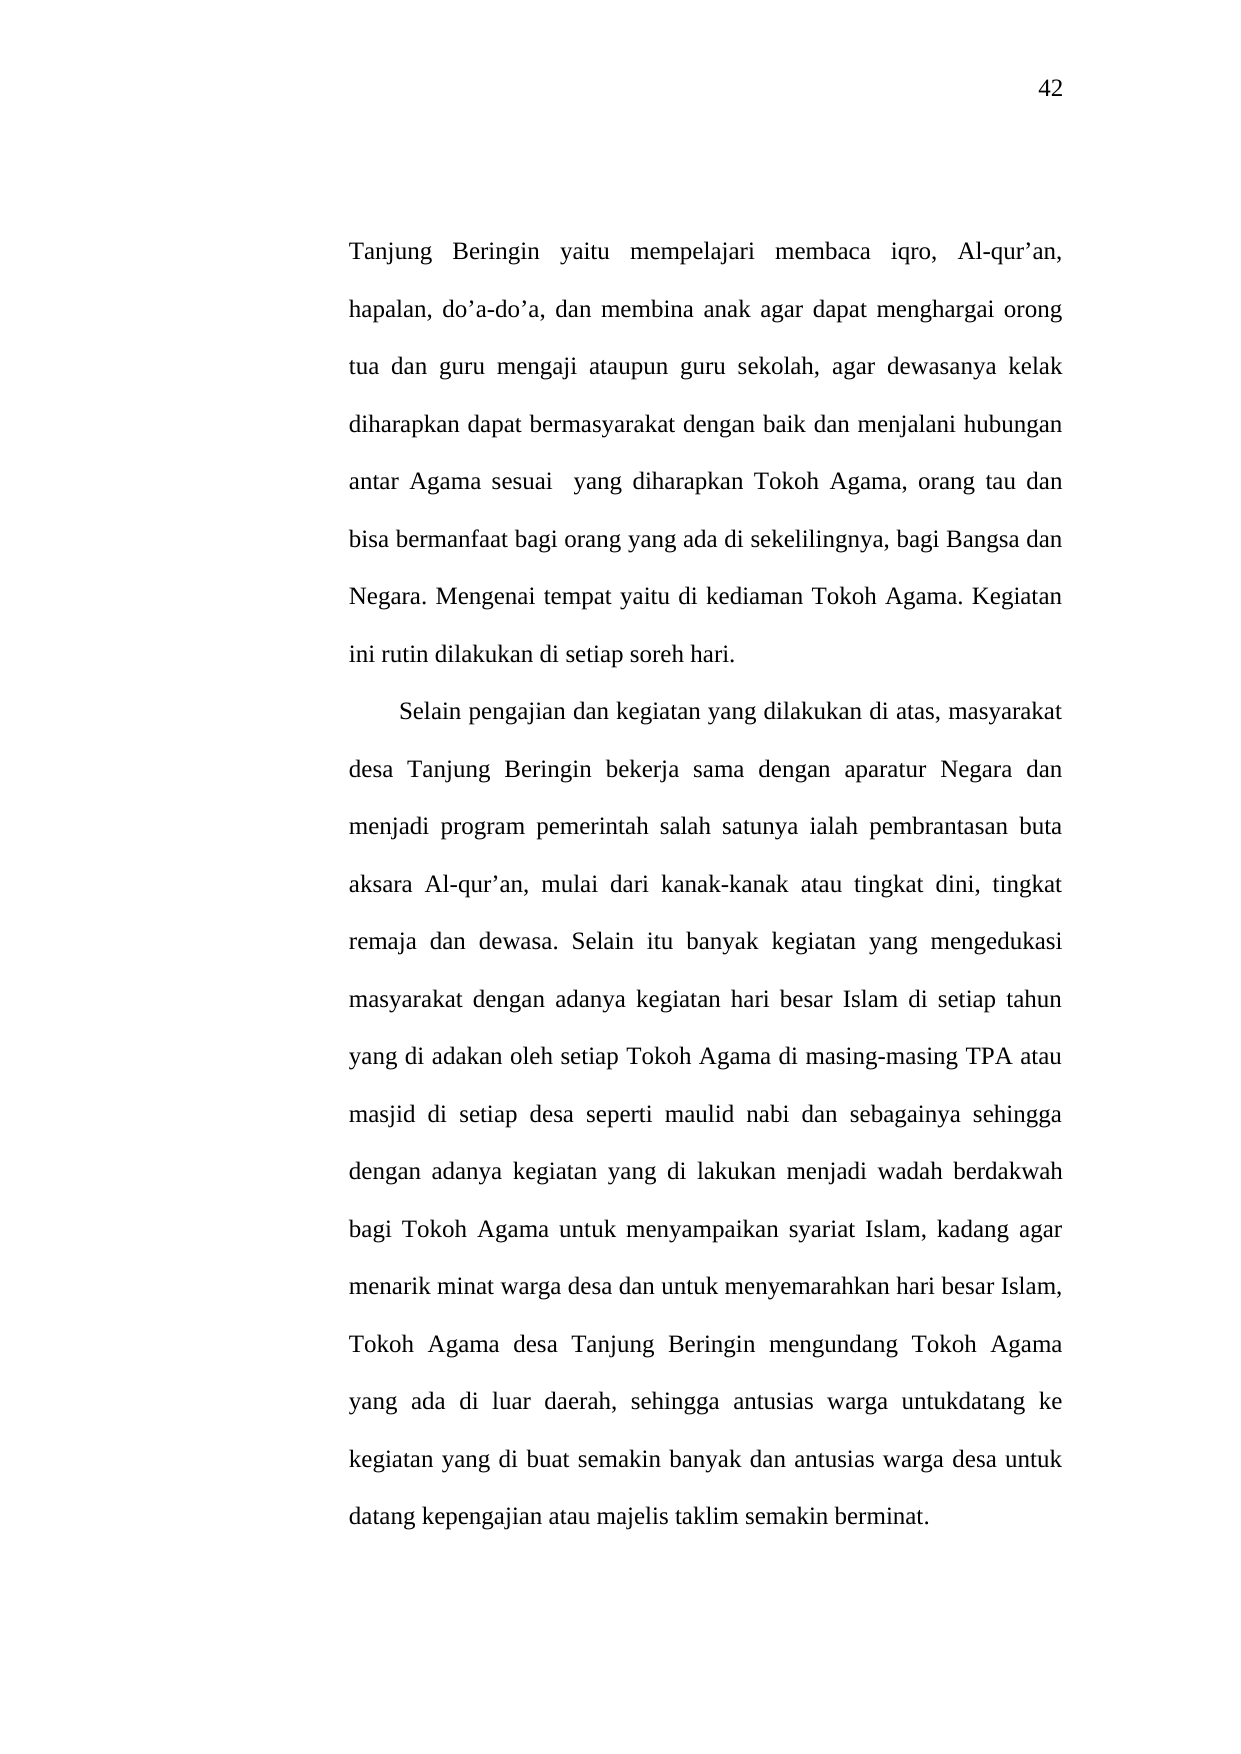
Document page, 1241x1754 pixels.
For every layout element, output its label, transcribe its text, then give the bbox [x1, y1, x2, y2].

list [349, 236, 1063, 667]
list Selain pengajian dan kegiatan yang dilakukan di atas, masyarakat desa Tanjung Beringin bekerja sama dengan aparatur Negara dan menjadi program pemerintah salah satunya ialah pembrantasan buta aksara Al-qur’an, mulai dari kanak-kanak atau tingkat dini, tingkat remaja dan dewasa. Selain itu banyak kegiatan yang mengedukasi masyarakat dengan adanya kegiatan hari besar Islam di setiap tahun yang di adakan oleh setiap Tokoh Agama di masing-masing TPA atau masjid di setiap desa seperti maulid nabi dan sebagainya sehingga dengan adanya kegiatan yang di lakukan menjadi wadah berdakwah bagi Tokoh Agama untuk menyampaikan syariat Islam, kadang agar menarik minat warga desa dan untuk menyemarahkan hari besar Islam, Tokoh Agama desa Tanjung Beringin mengundang Tokoh Agama yang ada di luar daerah, sehingga antusias warga untukdatang ke kegiatan yang di buat semakin banyak dan antusias warga desa untuk datang kepengajian atau majelis taklim semakin berminat. [349, 696, 1063, 1530]
